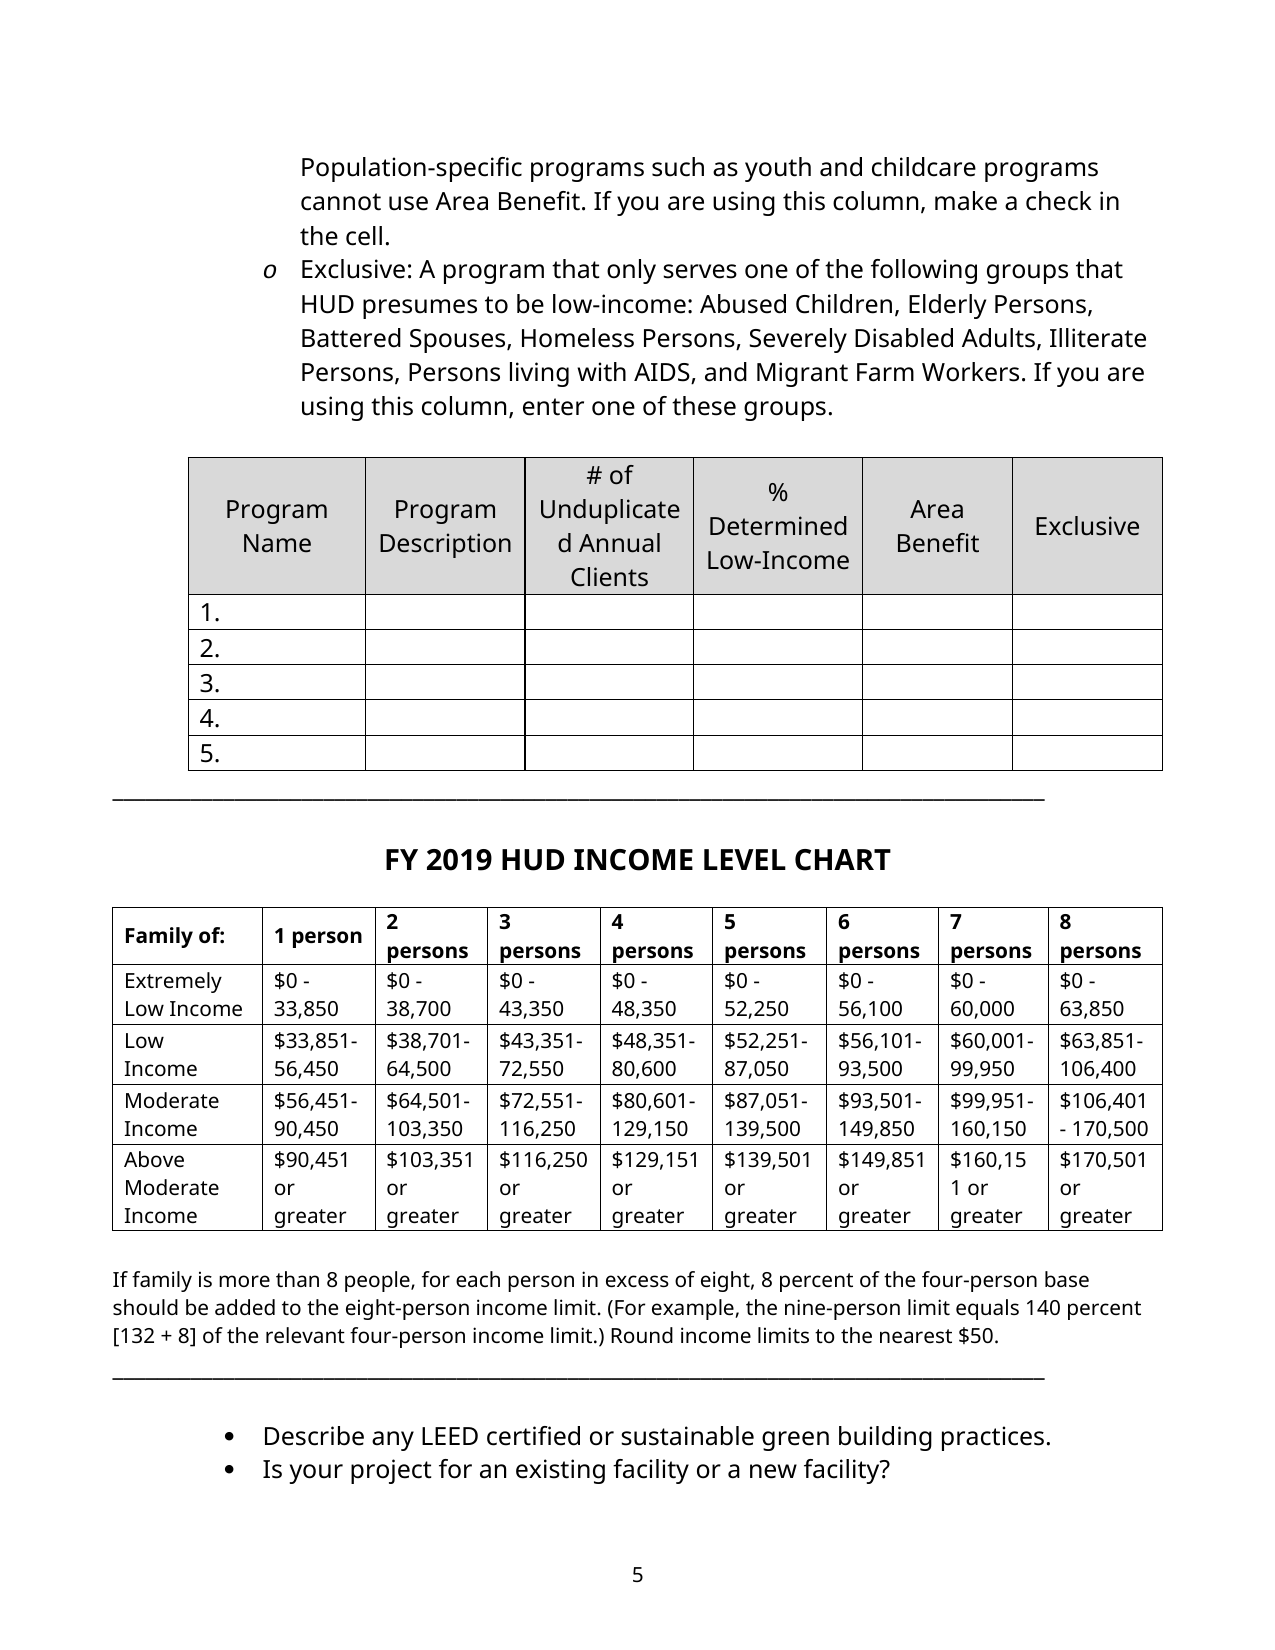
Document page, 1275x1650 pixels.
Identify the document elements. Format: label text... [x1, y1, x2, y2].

table_cell [694, 700, 862, 734]
table_cell 2. [189, 630, 365, 664]
table_cell $0 -38,700 [376, 965, 487, 1024]
table_cell [366, 595, 524, 629]
table_header # of Unduplicated Annual Clients [526, 458, 693, 594]
table_cell $0 - 52,250 [713, 965, 826, 1024]
table_cell Moderate Income [113, 1085, 262, 1144]
table_header Exclusive [1013, 458, 1162, 594]
table_cell $33,851- 56,450 [263, 1025, 375, 1084]
table_cell $0 - 48,350 [601, 965, 712, 1024]
table_cell [863, 665, 1012, 699]
table_cell [1013, 736, 1162, 769]
table_cell $106,401- 170,500 [1049, 1085, 1162, 1144]
list Exclusive: A program that only serves one of the following groups that HUD presumes to be low-income: Abused Children, Elderly Persons, Battered Spouses, Homeless Persons, Severely Disabled Adults, Illiterate Persons, Persons living with AIDS, and Migrant Farm Workers. If you are using this column, enter one of these groups. [262, 252, 1162, 423]
table_cell Extremely Low Income [113, 965, 262, 1024]
table_cell $64,501- 103,350 [376, 1085, 487, 1144]
table_cell $129,151 or greater [601, 1145, 712, 1230]
table_cell $63,851- 106,400 [1049, 1025, 1162, 1084]
table_cell $72,551- 116,250 [488, 1085, 600, 1144]
table_cell $149,851 or greater [827, 1145, 938, 1230]
table_cell $0 - 60,000 [939, 965, 1048, 1024]
text If family is more than 8 people, for each person in excess of eight, 8 percent of the four-person base should be added to the eight-person income limit. (For example, the nine-person limit equals 140 percent [132 + 8] of the relevant four-person income limit.) Round income limits to the nearest $50. [112, 1265, 1162, 1350]
table_cell [526, 630, 693, 664]
table_cell [366, 630, 524, 664]
table_cell [863, 630, 1012, 664]
table_header 6 persons [827, 908, 938, 964]
table_cell $139,501 or greater [713, 1145, 826, 1230]
table_cell $56,101- 93,500 [827, 1025, 938, 1084]
table_cell $90,451 or greater [263, 1145, 375, 1230]
table_cell [526, 700, 693, 734]
table_header 7 persons [939, 908, 1048, 964]
table_cell $80,601- 129,150 [601, 1085, 712, 1144]
table_header Family of: [113, 908, 262, 964]
table_cell $60,001- 99,950 [939, 1025, 1048, 1084]
table_cell [694, 736, 862, 769]
table_cell $0 - 63,850 [1049, 965, 1162, 1024]
table_cell [366, 700, 524, 734]
table_cell [694, 595, 862, 629]
table_cell Low Income [113, 1025, 262, 1084]
table_cell [366, 736, 524, 769]
table_cell $170,501 or greater [1049, 1145, 1162, 1230]
table_cell $52,251- 87,050 [713, 1025, 826, 1084]
table_cell [1013, 595, 1162, 629]
table_cell [526, 665, 693, 699]
list Is your project for an existing facility or a new facility? [225, 1452, 1162, 1486]
table_cell [526, 595, 693, 629]
table_cell $0 - 56,100 [827, 965, 938, 1024]
table_header 4 persons [601, 908, 712, 964]
table_cell 5. [189, 736, 365, 769]
table_header 2 persons [376, 908, 487, 964]
table_header Program Description [366, 458, 524, 594]
list Describe any LEED certified or sustainable green building practices. [225, 1418, 1162, 1452]
text ____________________________________________________________________________________ [112, 771, 1162, 805]
table_cell [1013, 665, 1162, 699]
table_cell $99,951- 160,150 [939, 1085, 1048, 1144]
table_cell [863, 736, 1012, 769]
table_cell [1013, 630, 1162, 664]
table_cell Above Moderate Income [113, 1145, 262, 1230]
table_cell 3. [189, 665, 365, 699]
table_cell 1. [189, 595, 365, 629]
table_cell [863, 595, 1012, 629]
table_header 1 person [263, 908, 375, 964]
table_header % Determined Low-Income [694, 458, 862, 594]
table_cell [694, 665, 862, 699]
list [262, 150, 1162, 252]
table_cell $160,151 or greater [939, 1145, 1048, 1230]
table_cell $116,250 or greater [488, 1145, 600, 1230]
table_header 8 persons [1049, 908, 1162, 964]
table_cell $48,351- 80,600 [601, 1025, 712, 1084]
table_cell $38,701- 64,500 [376, 1025, 487, 1084]
text ____________________________________________________________________________________ [112, 1350, 1162, 1384]
text FY 2019 HUD INCOME LEVEL CHART [112, 839, 1162, 878]
table_cell [366, 665, 524, 699]
table_header 3 persons [488, 908, 600, 964]
table_cell $43,351- 72,550 [488, 1025, 600, 1084]
table_header 5 persons [713, 908, 826, 964]
table_header Program Name [189, 458, 365, 594]
table_cell [863, 700, 1012, 734]
table_cell [1013, 700, 1162, 734]
table_cell $87,051- 139,500 [713, 1085, 826, 1144]
table_cell $0 - 43,350 [488, 965, 600, 1024]
table_cell [694, 630, 862, 664]
table_cell $0 - 33,850 [263, 965, 375, 1024]
table_cell [526, 736, 693, 769]
table_cell $103,351 or greater [376, 1145, 487, 1230]
table_cell $56,451- 90,450 [263, 1085, 375, 1144]
table_cell $93,501- 149,850 [827, 1085, 938, 1144]
table_header Area Benefit [863, 458, 1012, 594]
table_cell 4. [189, 700, 365, 734]
